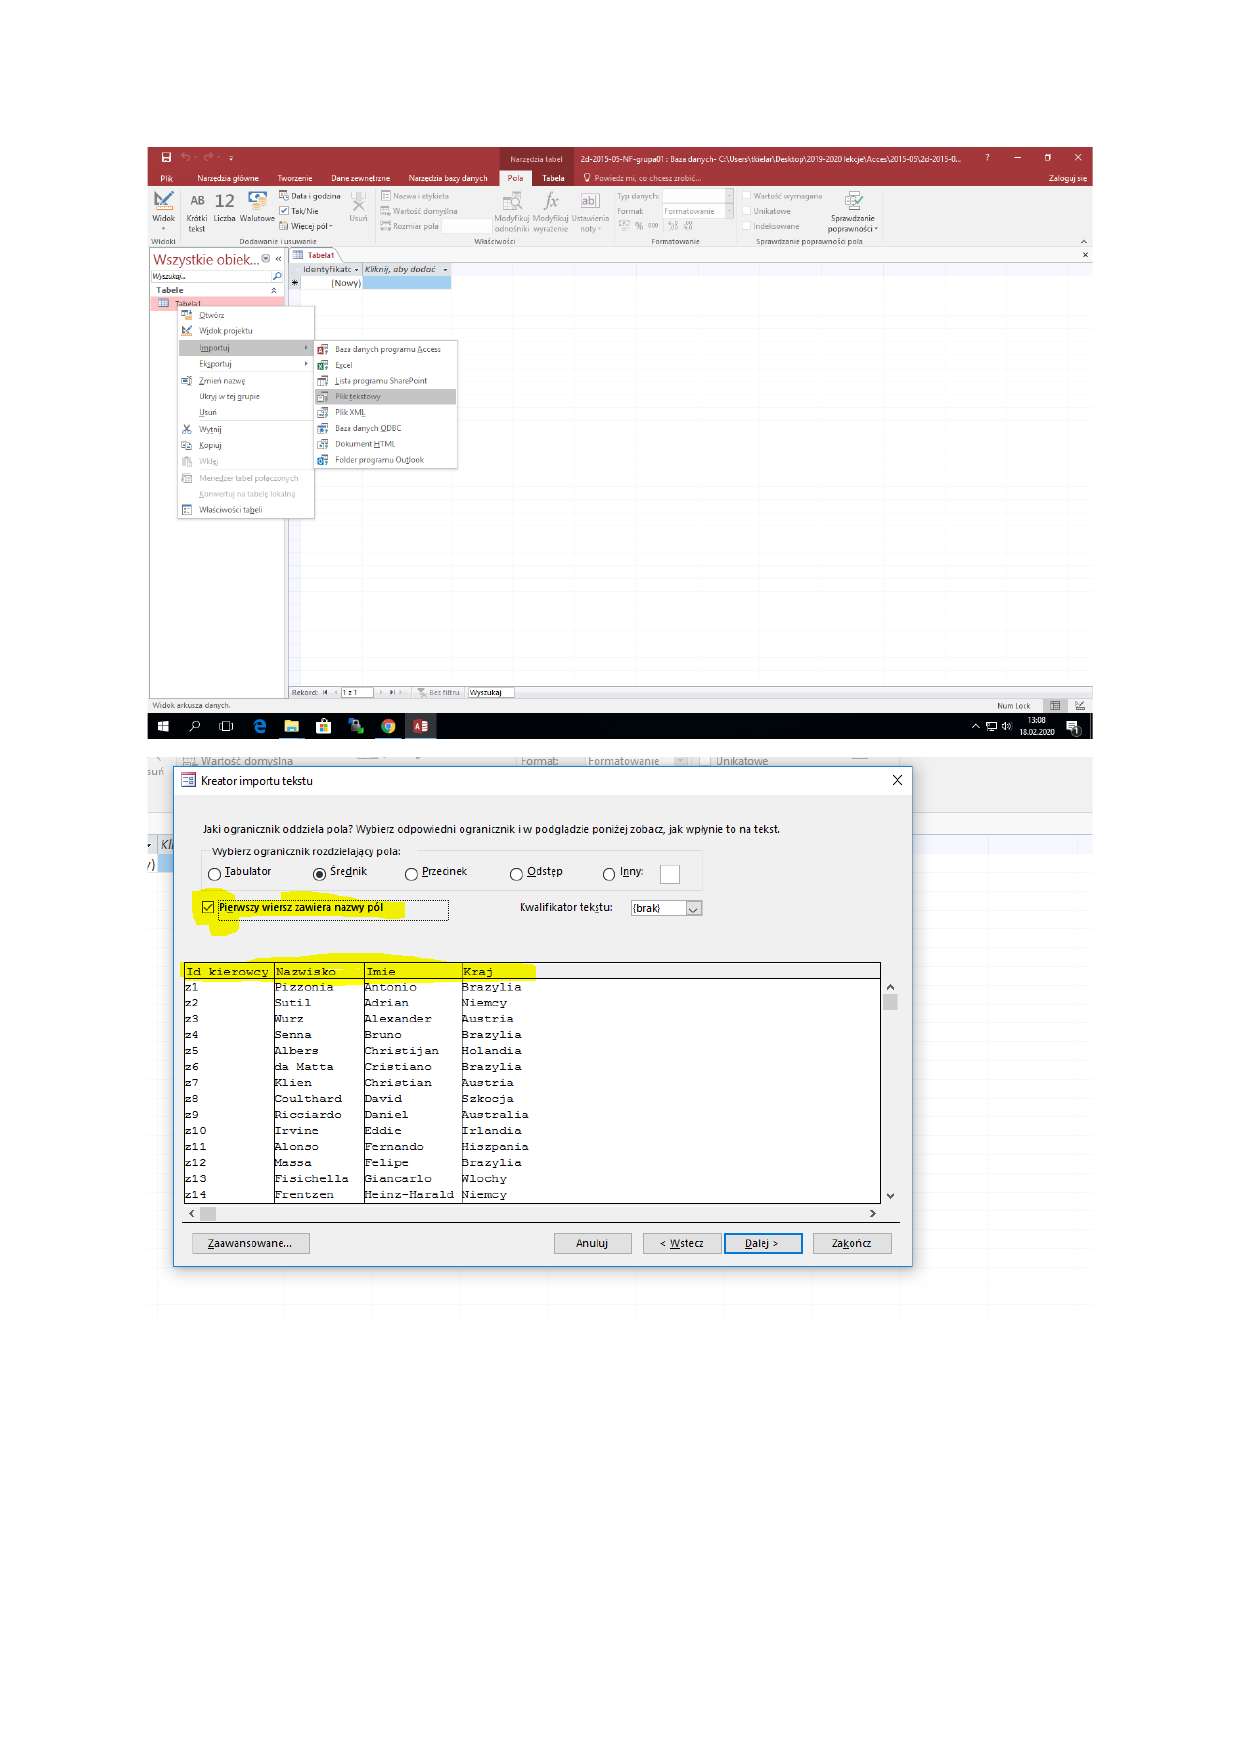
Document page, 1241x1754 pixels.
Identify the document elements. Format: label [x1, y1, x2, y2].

picture [147, 147, 1093, 739]
picture [147, 757, 1093, 1318]
